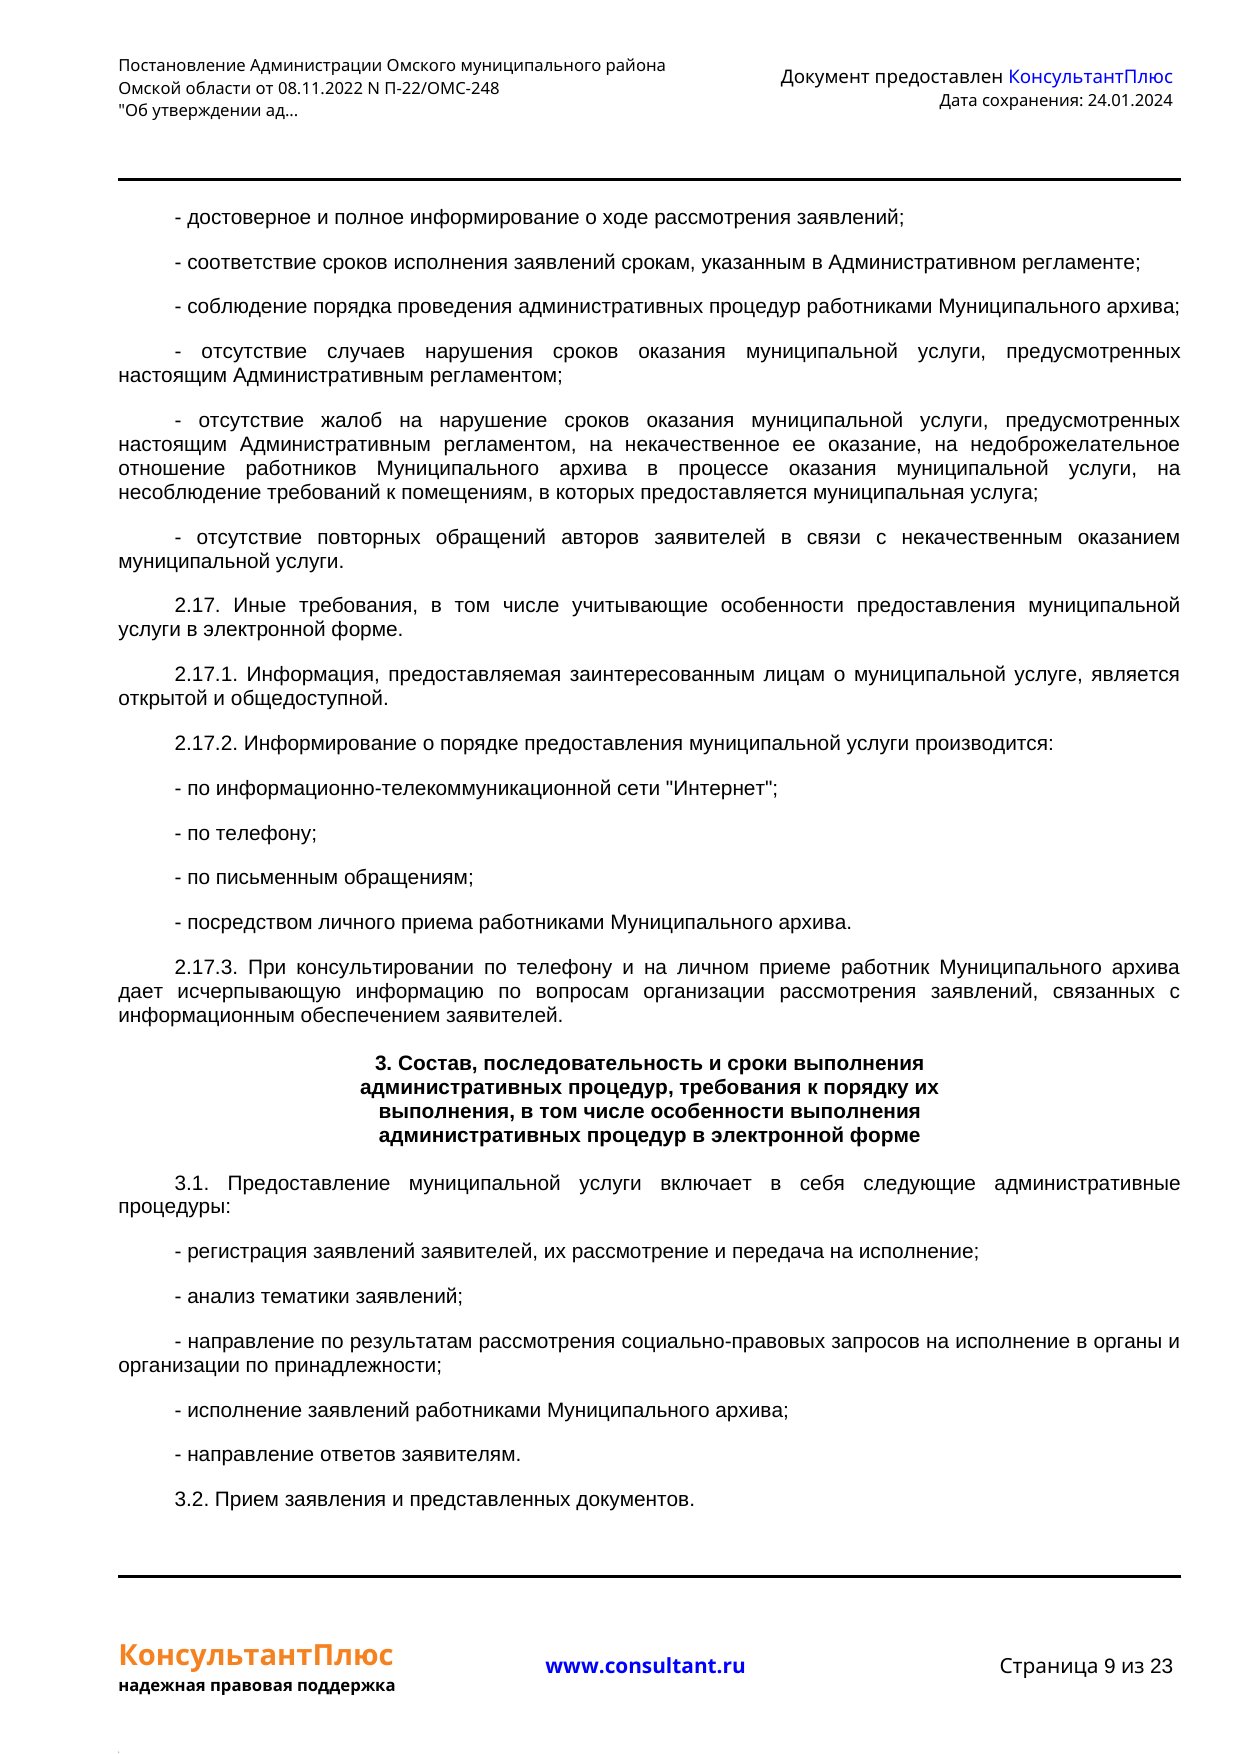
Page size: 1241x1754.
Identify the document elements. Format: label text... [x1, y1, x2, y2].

text - по письменным обращениям; [118, 865, 1181, 889]
text - исполнение заявлений работниками Муниципального архива; [118, 1397, 1181, 1421]
text - отсутствие жалоб на нарушение сроков оказания муниципальной услуги, предусмотренных настоящим Административным регламентом, на некачественное ее оказание, на недоброжелательное отношение работников Муниципального архива в процессе оказания муниципальной услуги, на несоблюдение требований к помещениям, в которых предоставляется муниципальная услуга; [118, 408, 1181, 504]
text - направление ответов заявителям. [118, 1442, 1181, 1466]
text - соответствие сроков исполнения заявлений срокам, указанным в Административном регламенте; [118, 249, 1181, 273]
text 2.17.2. Информирование о порядке предоставления муниципальной услуги производится: [118, 731, 1181, 755]
text - направление по результатам рассмотрения социально-правовых запросов на исполнение в органы и организации по принадлежности; [118, 1329, 1181, 1377]
text 3.2. Прием заявления и представленных документов. [118, 1487, 1181, 1511]
text - анализ тематики заявлений; [118, 1284, 1181, 1308]
text 2.17. Иные требования, в том числе учитывающие особенности предоставления муниципальной услуги в электронной форме. [118, 593, 1181, 641]
text - отсутствие повторных обращений авторов заявителей в связи с некачественным оказанием муниципальной услуги. [118, 524, 1181, 572]
title выполнения, в том числе особенности выполнения [118, 1098, 1181, 1122]
title административных процедур в электронной форме [118, 1122, 1181, 1146]
text 2.17.1. Информация, предоставляемая заинтересованным лицам о муниципальной услуге, является открытой и общедоступной. [118, 662, 1181, 710]
text 3.1. Предоставление муниципальной услуги включает в себя следующие административные процедуры: [118, 1170, 1181, 1218]
text - соблюдение порядка проведения административных процедур работниками Муниципального архива; [118, 294, 1181, 318]
title административных процедур, требования к порядку их [118, 1074, 1181, 1098]
text - достоверное и полное информирование о ходе рассмотрения заявлений; [118, 205, 1181, 229]
title 3. Состав, последовательность и сроки выполнения [118, 1051, 1181, 1074]
text 2.17.3. При консультировании по телефону и на личном приеме работник Муниципального архива дает исчерпывающую информацию по вопросам организации рассмотрения заявлений, связанных с информационным обеспечением заявителей. [118, 955, 1181, 1027]
text - по телефону; [118, 820, 1181, 844]
text - отсутствие случаев нарушения сроков оказания муниципальной услуги, предусмотренных настоящим Административным регламентом; [118, 339, 1181, 387]
text - регистрация заявлений заявителей, их рассмотрение и передача на исполнение; [118, 1239, 1181, 1263]
text - посредством личного приема работниками Муниципального архива. [118, 910, 1181, 934]
text - по информационно-телекоммуникационной сети "Интернет"; [118, 776, 1181, 799]
